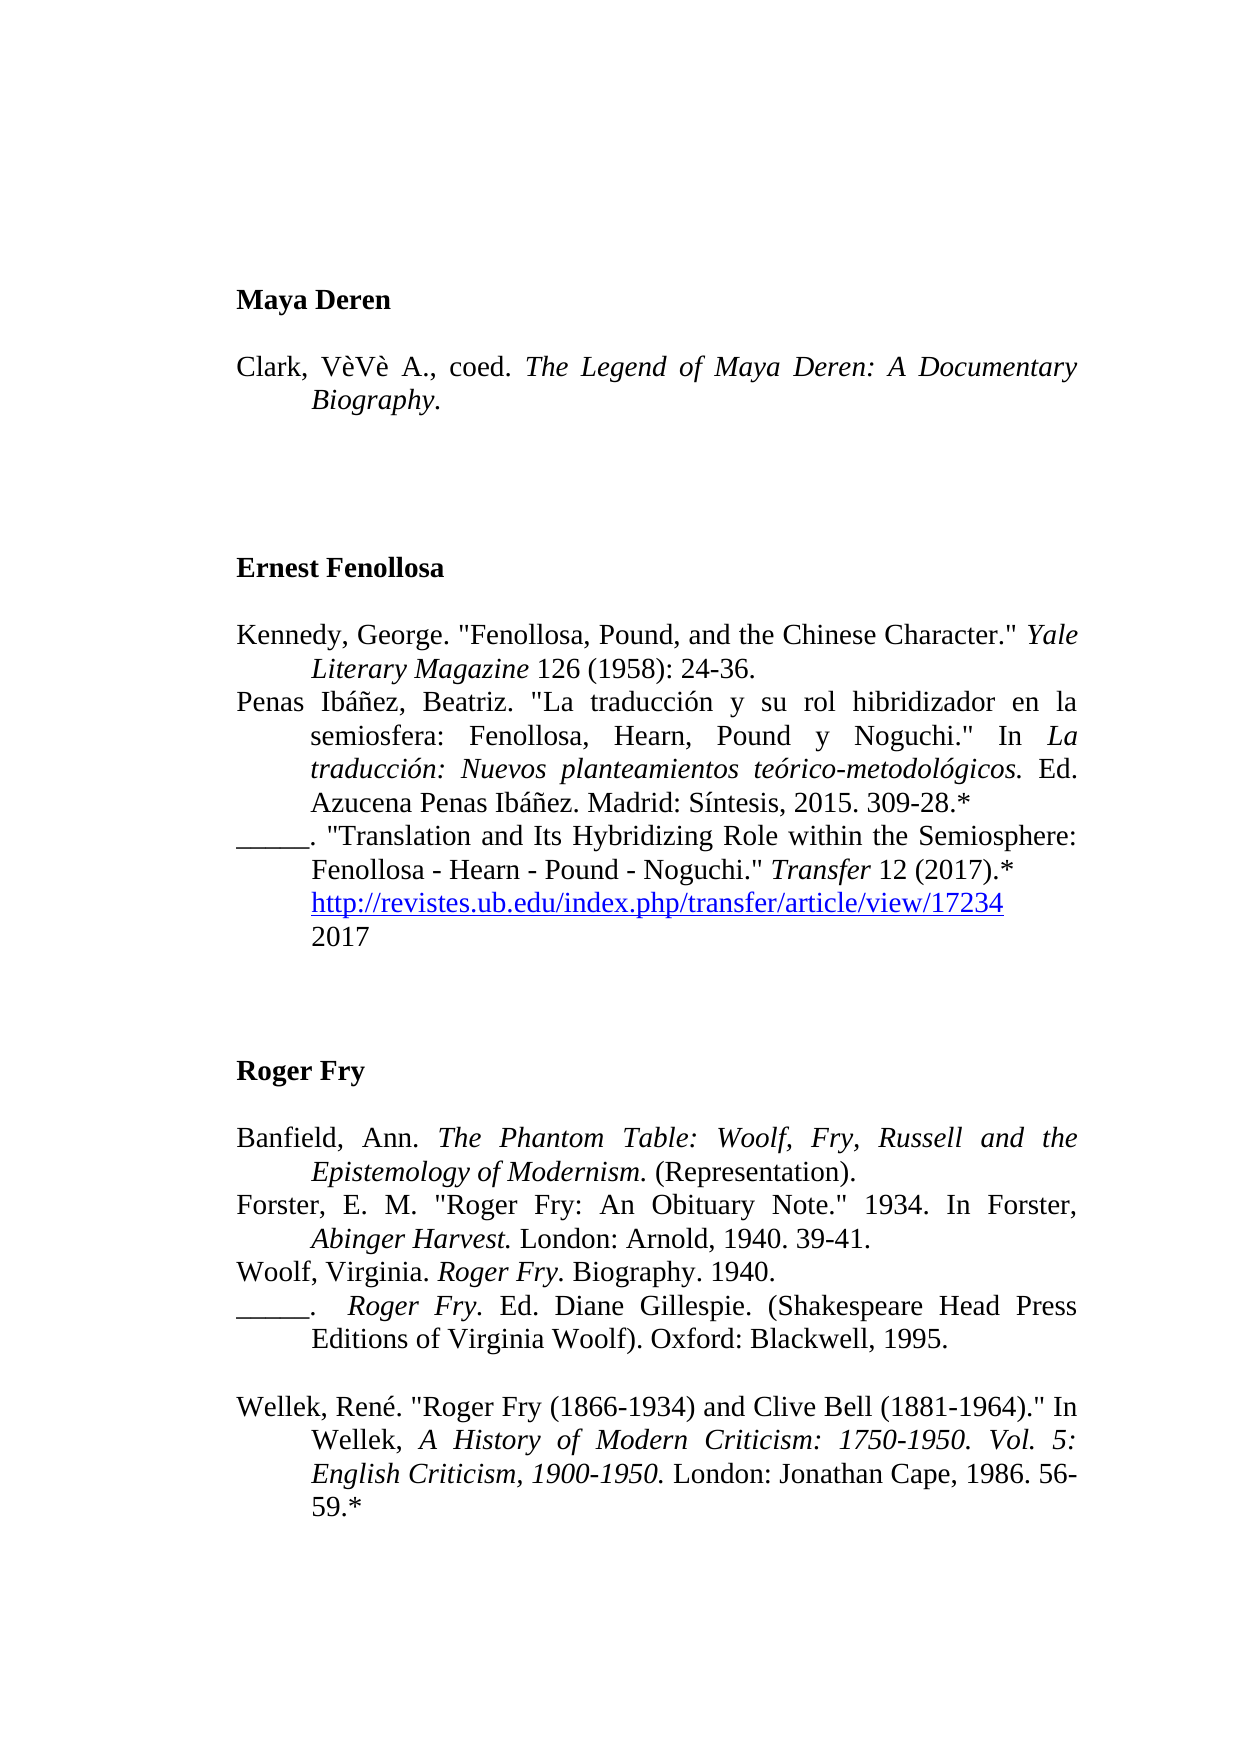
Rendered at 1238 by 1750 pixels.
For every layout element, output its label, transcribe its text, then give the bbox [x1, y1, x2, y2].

text Ernest Fenollosa [236, 550, 1078, 584]
text http://revistes.ub.edu/index.php/transfer/article/view/17234 [236, 886, 1078, 919]
text Penas Ibáñez, Beatriz. "La traducción y su rol hibridizador en la semiosfera: Fenollosa, Hearn, Pound y Noguchi." In La traducción: Nuevos planteamientos teórico-metodológicos. Ed. Azucena Penas Ibáñez. Madrid: Síntesis, 2015. 309-28.* [236, 684, 1078, 818]
text Forster, E. M. "Roger Fry: An Obituary Note." 1934. In Forster, Abinger Harvest. London: Arnold, 1940. 39-41. [236, 1187, 1078, 1254]
text _____. "Translation and Its Hybridizing Role within the Semiosphere: Fenollosa - Hearn - Pound - Noguchi." Transfer 12 (2017).* [236, 818, 1078, 886]
text Kennedy, George. "Fenollosa, Pound, and the Chinese Character." Yale Literary Magazine 126 (1958): 24-36. [236, 617, 1078, 684]
text Clark, VèVè A., coed. The Legend of Maya Deren: A Documentary Biography. [236, 349, 1078, 416]
text Roger Fry [236, 1053, 1078, 1087]
text _____. Roger Fry. Ed. Diane Gillespie. (Shakespeare Head Press Editions of Virginia Woolf). Oxford: Blackwell, 1995. [236, 1288, 1078, 1355]
text Banfield, Ann. The Phantom Table: Woolf, Fry, Russell and the Epistemology of Modernism. (Representation). [236, 1120, 1078, 1187]
text Wellek, René. "Roger Fry (1866-1934) and Clive Bell (1881-1964)." In Wellek, A History of Modern Criticism: 1750-1950. Vol. 5: English Criticism, 1900-1950. London: Jonathan Cape, 1986. 56-59.* [236, 1389, 1078, 1523]
text 2017 [236, 919, 1078, 953]
subtitle Maya Deren [236, 282, 1078, 315]
text Woolf, Virginia. Roger Fry. Biography. 1940. [236, 1254, 1078, 1288]
